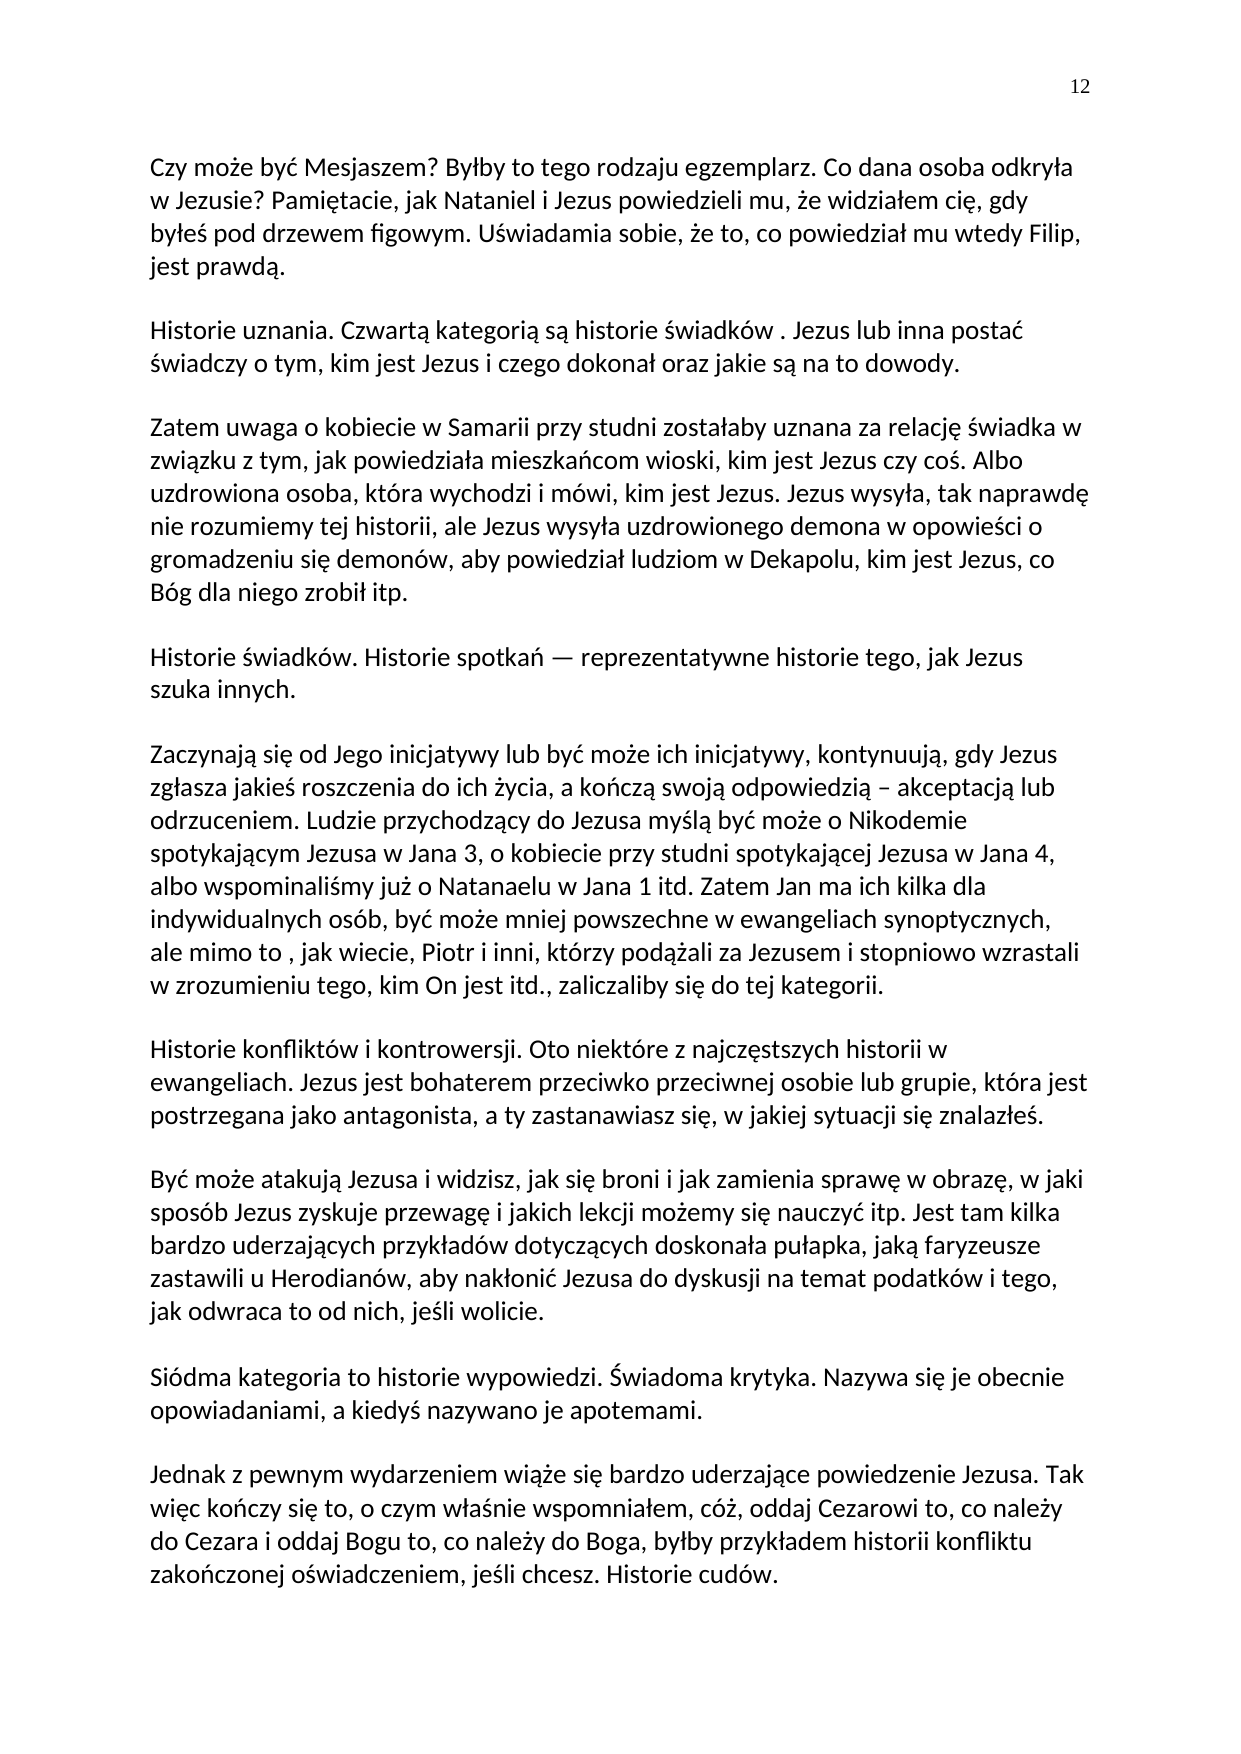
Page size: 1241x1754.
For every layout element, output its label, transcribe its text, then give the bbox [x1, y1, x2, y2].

text Jednak z pewnym wydarzeniem wiąże się bardzo uderzające powiedzenie Jezusa. Tak więc kończy się to, o czym właśnie wspomniałem, cóż, oddaj Cezarowi to, co należy do Cezara i oddaj Bogu to, co należy do Boga, byłby przykładem historii konfliktu zakończonej oświadczeniem, jeśli chcesz. Historie cudów. [150, 1458, 1090, 1590]
text Być może atakują Jezusa i widzisz, jak się broni i jak zamienia sprawę w obrazę, w jaki sposób Jezus zyskuje przewagę i jakich lekcji możemy się nauczyć itp. Jest tam kilka bardzo uderzających przykładów dotyczących doskonała pułapka, jaką faryzeusze zastawili u Herodianów, aby nakłonić Jezusa do dyskusji na temat podatków i tego, jak odwraca to od nich, jeśli wolicie. Siódma kategoria to historie wypowiedzi. Świadoma krytyka. Nazywa się je obecnie opowiadaniami, a kiedyś nazywano je apotemami. [150, 1162, 1090, 1427]
text Zaczynają się od Jego inicjatywy lub być może ich inicjatywy, kontynuują, gdy Jezus zgłasza jakieś roszczenia do ich życia, a kończą swoją odpowiedzią – akceptacją lub odrzuceniem. Ludzie przychodzący do Jezusa myślą być może o Nikodemie spotykającym Jezusa w Jana 3, o kobiecie przy studni spotykającej Jezusa w Jana 4, albo wspominaliśmy już o Natanaelu w Jana 1 itd. Zatem Jan ma ich kilka dla indywidualnych osób, być może mniej powszechne w ewangeliach synoptycznych, ale mimo to , jak wiecie, Piotr i inni, którzy podążali za Jezusem i stopniowo wzrastali w zrozumieniu tego, kim On jest itd., zaliczaliby się do tej kategorii. [150, 737, 1090, 1001]
text Historie uznania. Czwartą kategorią są historie świadków . Jezus lub inna postać świadczy o tym, kim jest Jezus i czego dokonał oraz jakie są na to dowody. [150, 313, 1090, 379]
text Zatem uwaga o kobiecie w Samarii przy studni zostałaby uznana za relację świadka w związku z tym, jak powiedziała mieszkańcom wioski, kim jest Jezus czy coś. Albo uzdrowiona osoba, która wychodzi i mówi, kim jest Jezus. Jezus wysyła, tak naprawdę nie rozumiemy tej historii, ale Jezus wysyła uzdrowionego demona w opowieści o gromadzeniu się demonów, aby powiedział ludziom w Dekapolu, kim jest Jezus, co Bóg dla niego zrobił itp. [150, 410, 1090, 608]
text Historie konfliktów i kontrowersji. Oto niektóre z najczęstszych historii w ewangeliach. Jezus jest bohaterem przeciwko przeciwnej osobie lub grupie, która jest postrzegana jako antagonista, a ty zastanawiasz się, w jakiej sytuacji się znalazłeś. [150, 1032, 1090, 1131]
text Historie świadków. Historie spotkań — reprezentatywne historie tego, jak Jezus szuka innych. [150, 640, 1090, 706]
text Czy może być Mesjaszem? Byłby to tego rodzaju egzemplarz. Co dana osoba odkryła w Jezusie? Pamiętacie, jak Nataniel i Jezus powiedzieli mu, że widziałem cię, gdy byłeś pod drzewem figowym. Uświadamia sobie, że to, co powiedział mu wtedy Filip, jest prawdą. [150, 150, 1090, 282]
